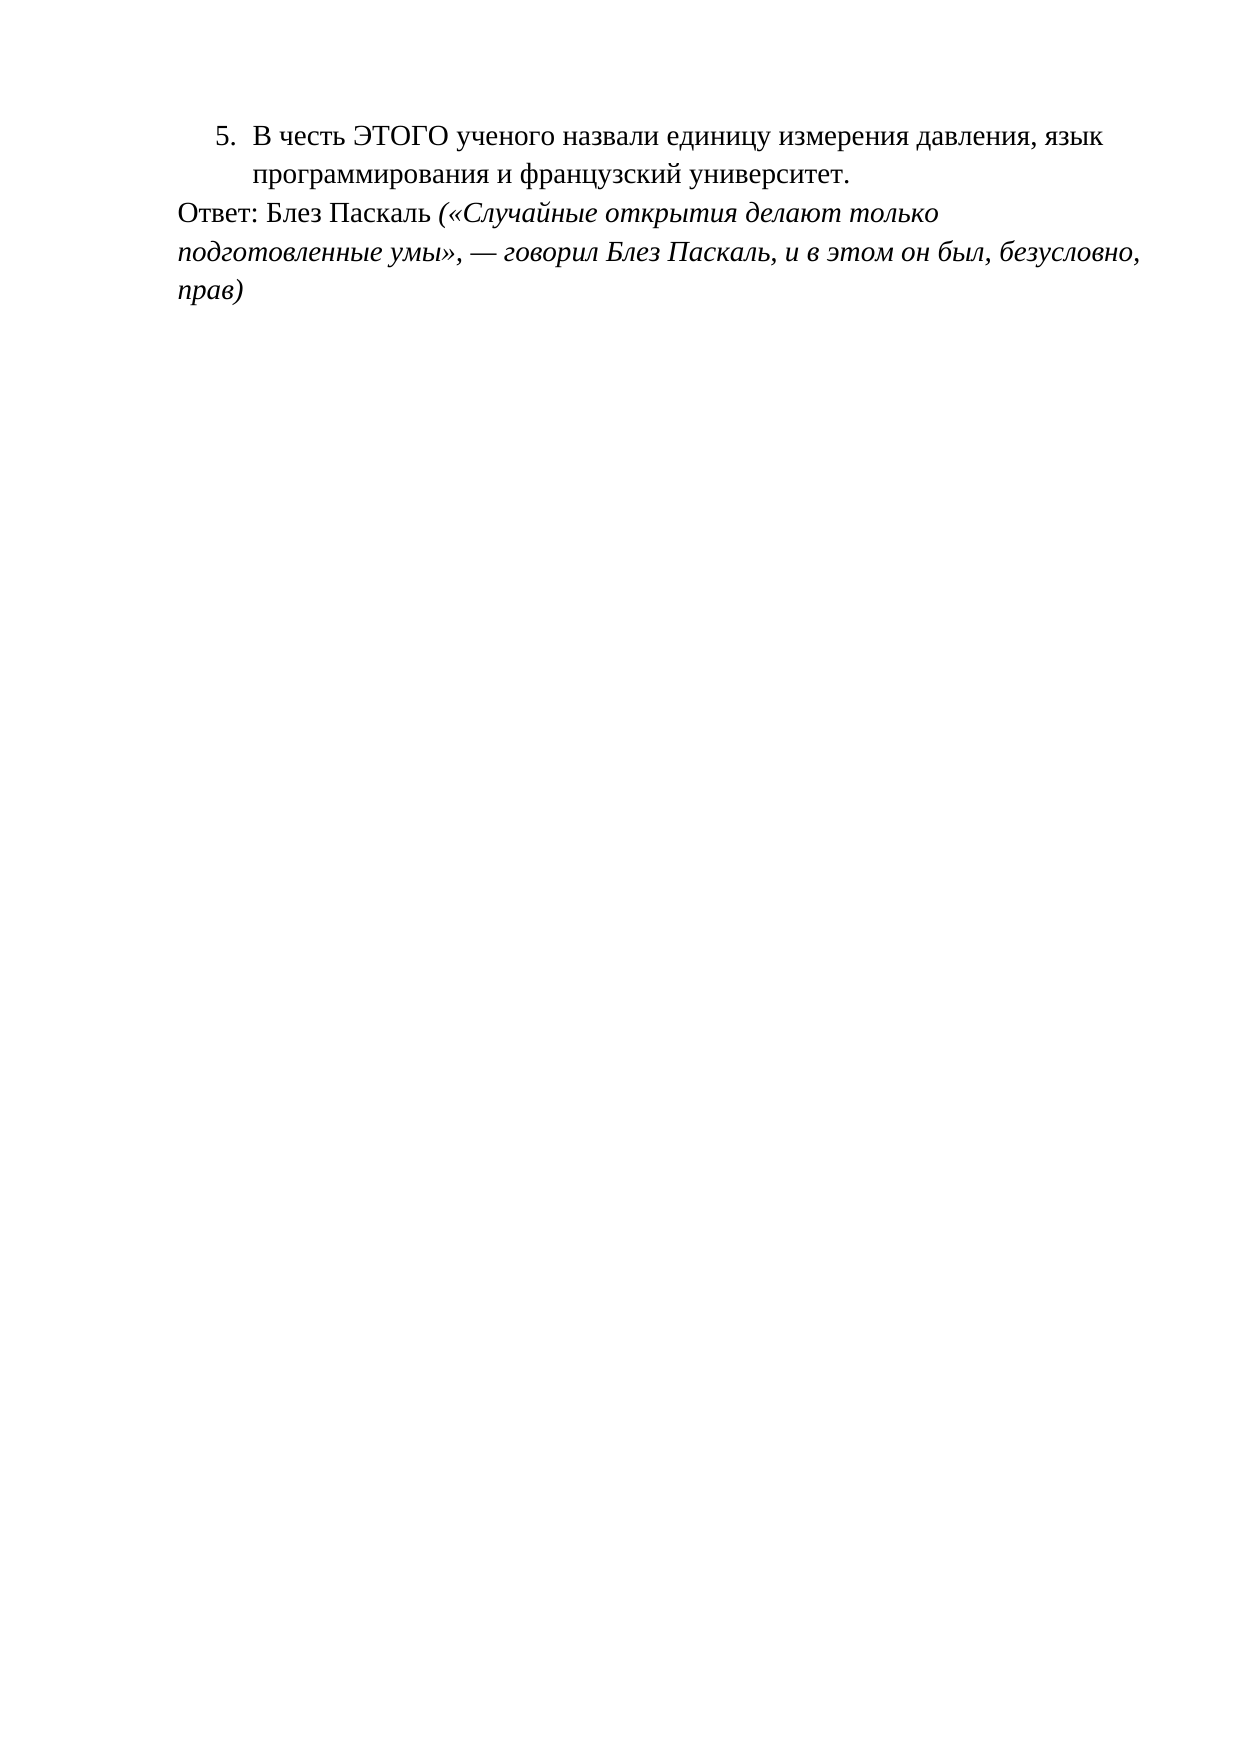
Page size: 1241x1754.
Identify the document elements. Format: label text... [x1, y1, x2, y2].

list В честь ЭТОГО ученого назвали единицу измерения давления, язык программирования и французский университет. [215, 118, 1152, 190]
text Ответ: Блез Паскаль («Случайные открытия делают только подготовленные умы», — говорил Блез Паскаль, и в этом он был, безусловно, прав) [177, 195, 1152, 306]
